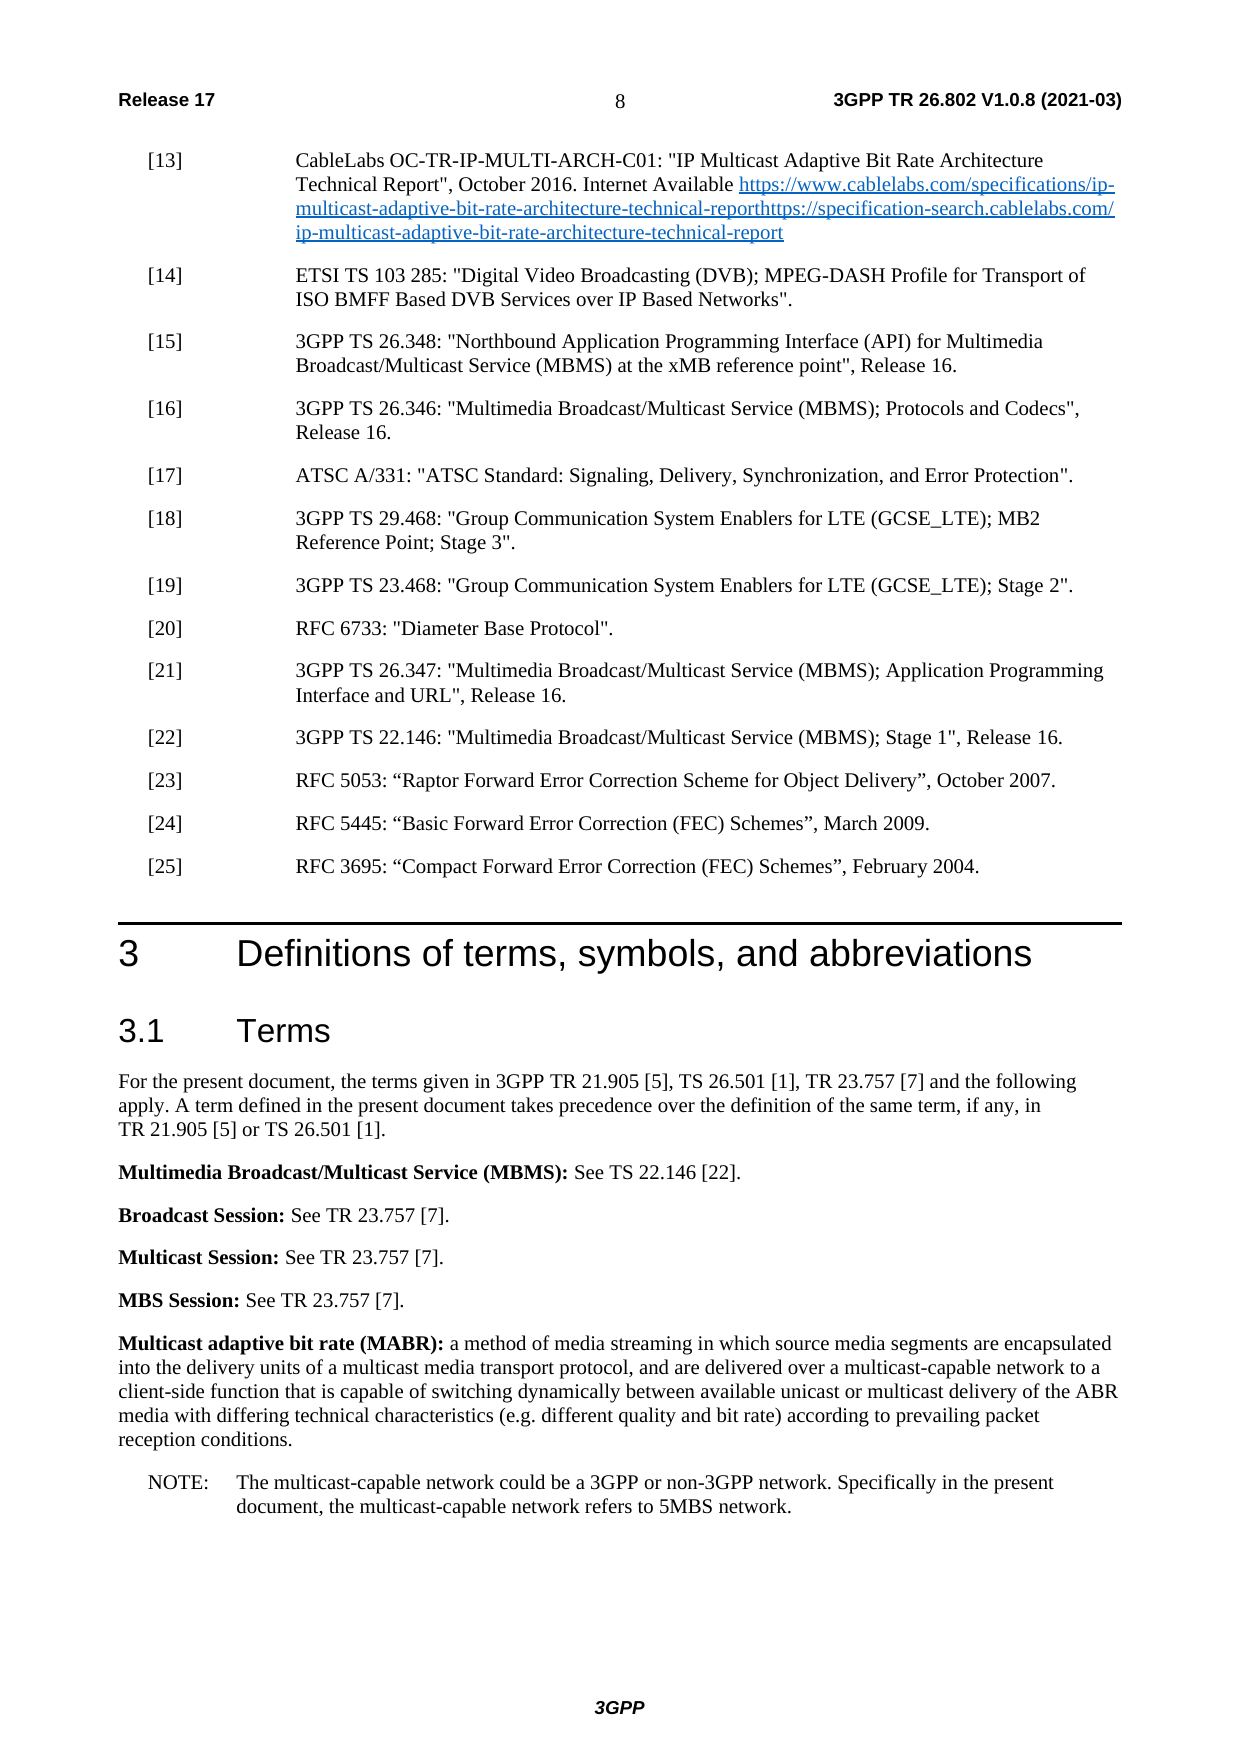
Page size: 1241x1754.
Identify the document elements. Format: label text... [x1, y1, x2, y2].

text [21] 3GPP TS 26.347: "Multimedia Broadcast/Multicast Service (MBMS); Application Programming Interface and URL", Release 16. [148, 658, 1122, 707]
text [14] ETSI TS 103 285: "Digital Video Broadcasting (DVB); MPEG-DASH Profile for Transport of ISO BMFF Based DVB Services over IP Based Networks". [148, 262, 1122, 311]
text For the present document, the terms given in 3GPP TR 21.905 [5], TS 26.501 [1], TR 23.757 [7] and the following apply. A term defined in the present document takes precedence over the definition of the same term, if any, in TR 21.905 [5] or TS 26.501 [1]. [118, 1069, 1122, 1141]
text NOTE: The multicast-capable network could be a 3GPP or non-3GPP network. Specifically in the present document, the multicast-capable network refers to 5MBS network. [148, 1470, 1122, 1518]
text [18] 3GPP TS 29.468: "Group Communication System Enablers for LTE (GCSE_LTE); MB2 Reference Point; Stage 3". [148, 506, 1122, 554]
text [24] RFC 5445: “Basic Forward Error Correction (FEC) Schemes”, March 2009. [148, 811, 1122, 835]
subtitle 3.1 Terms [118, 1012, 1122, 1050]
text MBS Session: See TR 23.757 [7]. [118, 1288, 1122, 1312]
text [19] 3GPP TS 23.468: "Group Communication System Enablers for LTE (GCSE_LTE); Stage 2". [148, 573, 1122, 597]
text [23] RFC 5053: “Raptor Forward Error Correction Scheme for Object Delivery”, October 2007. [148, 768, 1122, 792]
text [13] CableLabs: "IP Multicast Adaptive Bit Rate Architecture Technical Report", Internet Available [148, 147, 1122, 244]
text [22] 3GPP TS 22.146: "Multimedia Broadcast/Multicast Service (MBMS); Stage 1", Release 16. [148, 725, 1122, 749]
subtitle 3 Definitions of terms, symbols, and abbreviations [118, 925, 1122, 974]
text [25] RFC 3695: “Compact Forward Error Correction (FEC) Schemes”, February 2004. [148, 854, 1122, 878]
text Broadcast Session: See TR 23.757 [7]. [118, 1202, 1122, 1227]
text Multimedia Broadcast/Multicast Service (MBMS): See TS 22.146 [22]. [118, 1160, 1122, 1184]
text [17] ATSC A/331: "ATSC Standard: Signaling, Delivery, Synchronization, and Error Protection". [148, 463, 1122, 487]
text [16] 3GPP TS 26.346: "Multimedia Broadcast/Multicast Service (MBMS); Protocols and Codecs", Release 16. [148, 396, 1122, 444]
text [20] RFC 6733: "Diameter Base Protocol". [148, 616, 1122, 640]
text Multicast adaptive bit rate (MABR): a method of media streaming in which source media segments are encapsulated into the delivery units of a multicast media transport protocol, and are delivered over a multicast-capable network to a client-side function that is capable of switching dynamically between available unicast or multicast delivery of the ABR media with differing technical characteristics (e.g. different quality and bit rate) according to prevailing packet reception conditions. [118, 1331, 1122, 1451]
text [15] 3GPP TS 26.348: "Northbound Application Programming Interface (API) for Multimedia Broadcast/Multicast Service (MBMS) at the xMB reference point", Release 16. [148, 329, 1122, 377]
text Multicast Session: See TR 23.757 [7]. [118, 1245, 1122, 1269]
